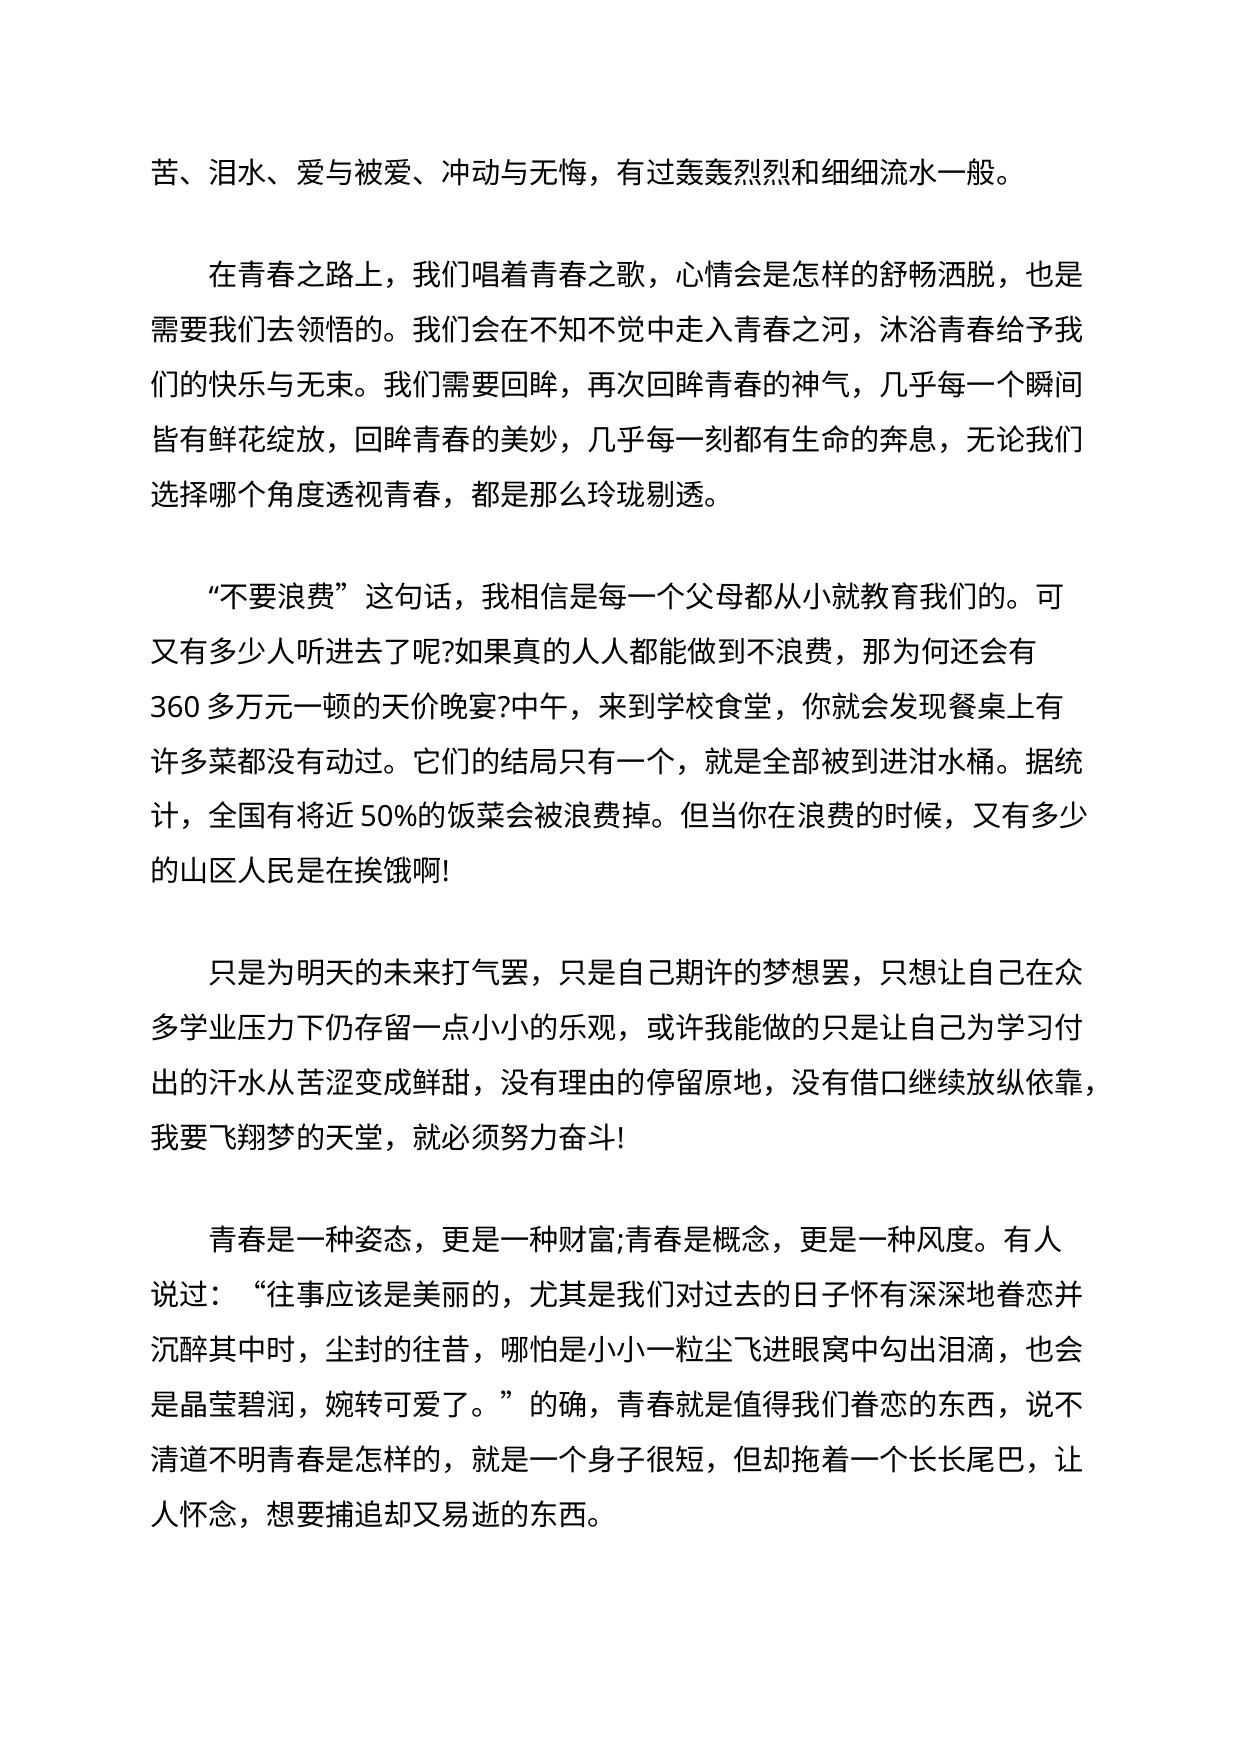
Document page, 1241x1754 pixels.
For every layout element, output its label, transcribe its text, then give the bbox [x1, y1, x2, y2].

text “不要浪费”这句话，我相信是每一个父母都从小就教育我们的。可又有多少人听进去了呢?如果真的人人都能做到不浪费，那为何还会有360多万元一顿的天价晚宴?中午，来到学校食堂，你就会发现餐桌上有许多菜都没有动过。它们的结局只有一个，就是全部被到进泔水桶。据统计，全国有将近50%的饭菜会被浪费掉。但当你在浪费的时候，又有多少的山区人民是在挨饿啊! [150, 573, 1090, 890]
text 在青春之路上，我们唱着青春之歌，心情会是怎样的舒畅洒脱，也是需要我们去领悟的。我们会在不知不觉中走入青春之河，沐浴青春给予我们的快乐与无束。我们需要回眸，再次回眸青春的神气，几乎每一个瞬间皆有鲜花绽放，回眸青春的美妙，几乎每一刻都有生命的奔息，无论我们选择哪个角度透视青春，都是那么玲珑剔透。 [150, 252, 1090, 514]
text 只是为明天的未来打气罢，只是自己期许的梦想罢，只想让自己在众多学业压力下仍存留一点小小的乐观，或许我能做的只是让自己为学习付出的汗水从苦涩变成鲜甜，没有理由的停留原地，没有借口继续放纵依靠，我要飞翔梦的天堂，就必须努力奋斗! [150, 950, 1090, 1157]
text 青春是一种姿态，更是一种财富;青春是概念，更是一种风度。有人说过：“往事应该是美丽的，尤其是我们对过去的日子怀有深深地眷恋并沉醉其中时，尘封的往昔，哪怕是小小一粒尘飞进眼窝中勾出泪滴，也会是晶莹碧润，婉转可爱了。”的确，青春就是值得我们眷恋的东西，说不清道不明青春是怎样的，就是一个身子很短，但却拖着一个长长尾巴，让人怀念，想要捕追却又易逝的东西。 [150, 1217, 1090, 1533]
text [150, 150, 1090, 192]
